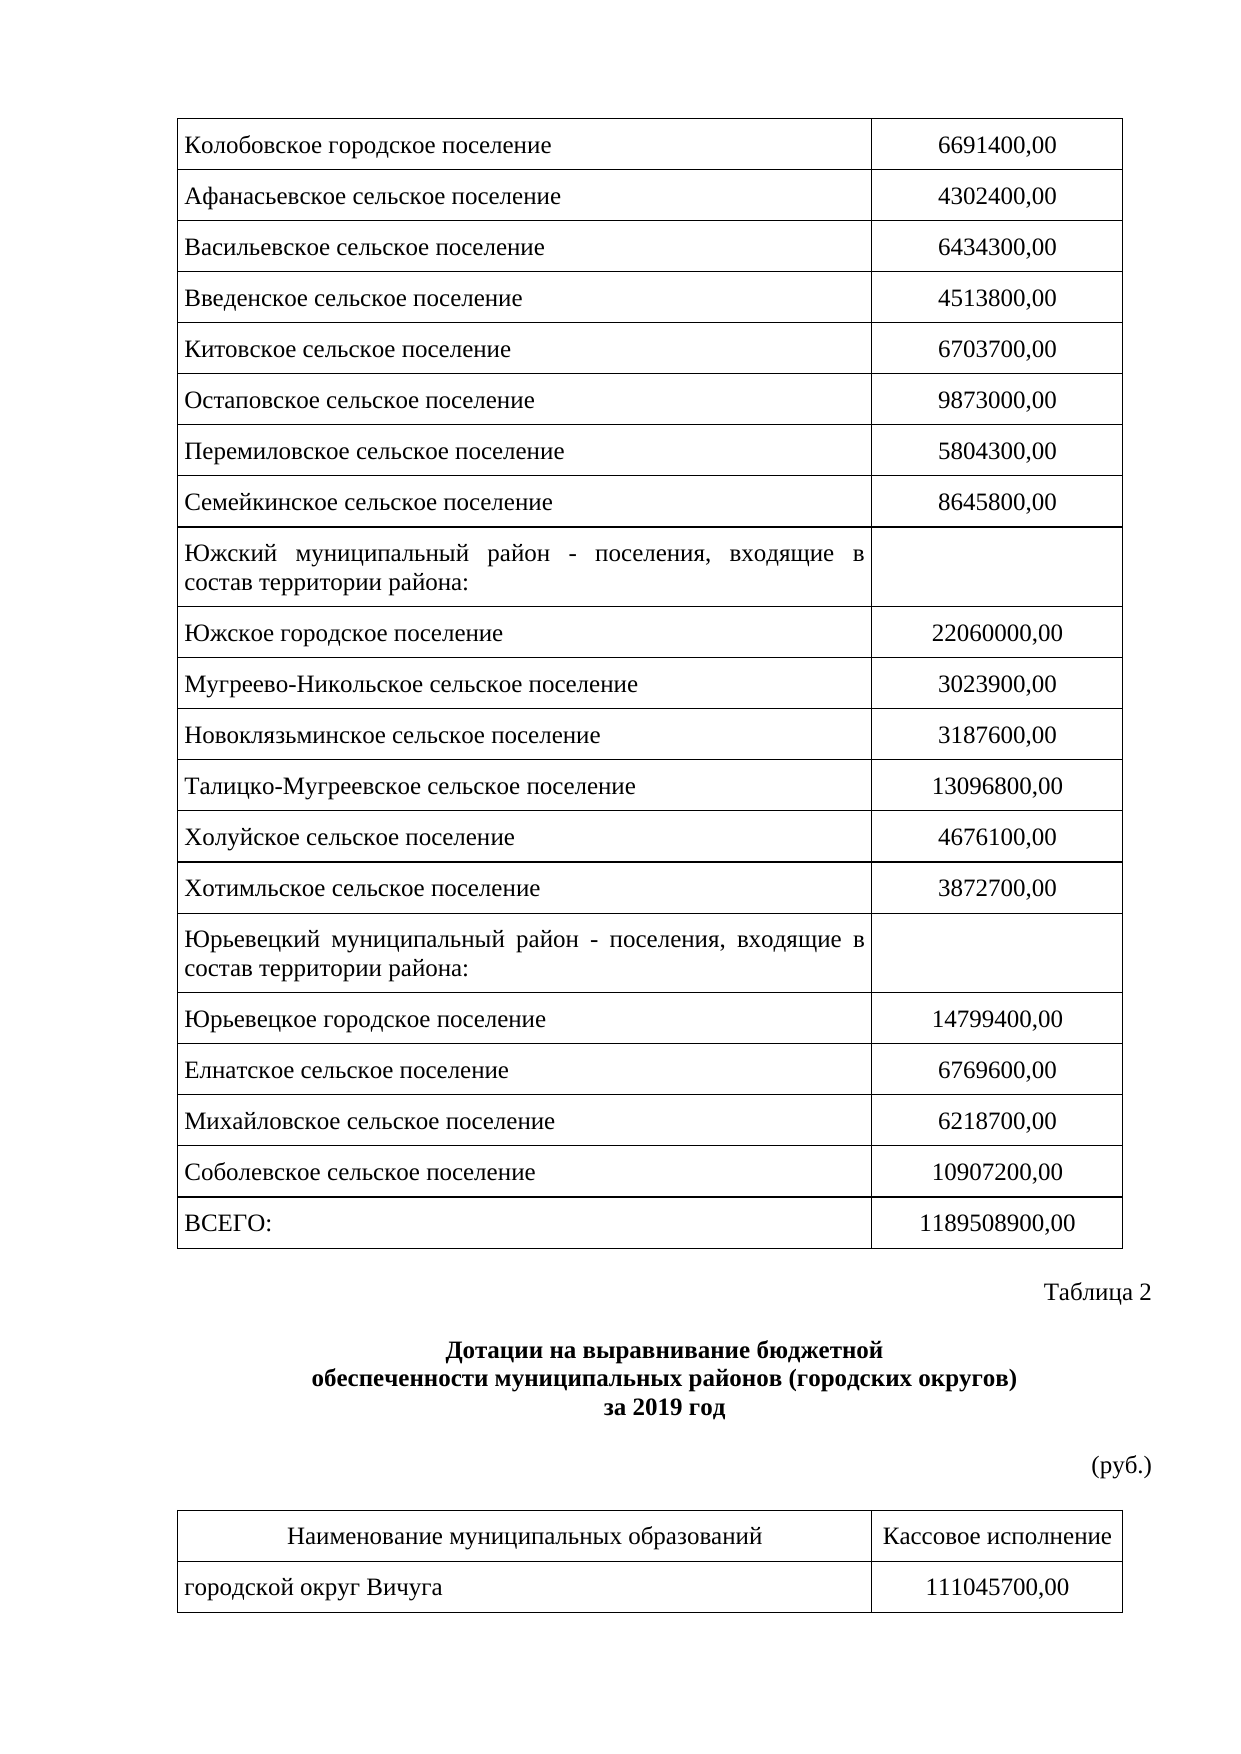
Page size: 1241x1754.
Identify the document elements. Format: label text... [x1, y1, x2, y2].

table_cell 9873000,00 [872, 374, 1122, 424]
title Дотации на выравнивание бюджетной [177, 1335, 1152, 1363]
table_cell Перемиловское сельское поселение [178, 425, 871, 475]
table_cell 6218700,00 [872, 1095, 1122, 1145]
table_cell 22060000,00 [872, 607, 1122, 657]
table_cell [872, 528, 1122, 606]
table_cell 3872700,00 [872, 863, 1122, 912]
table_cell Семейкинское сельское поселение [178, 476, 871, 526]
table_cell Остаповское сельское поселение [178, 374, 871, 424]
table_cell Михайловское сельское поселение [178, 1095, 871, 1145]
title за 2019 год [177, 1392, 1152, 1421]
table_cell 4302400,00 [872, 170, 1122, 220]
table_cell Хотимльское сельское поселение [178, 863, 871, 912]
table_cell 111045700,00 [872, 1562, 1122, 1612]
text (руб.) [177, 1450, 1152, 1478]
table_cell 6691400,00 [872, 119, 1122, 169]
table_cell 6703700,00 [872, 323, 1122, 373]
table_cell Мугреево-Никольское сельское поселение [178, 658, 871, 708]
table_cell Васильевское сельское поселение [178, 221, 871, 271]
table_cell Афанасьевское сельское поселение [178, 170, 871, 220]
table_cell 14799400,00 [872, 993, 1122, 1043]
table_cell Соболевское сельское поселение [178, 1146, 871, 1196]
table_cell 13096800,00 [872, 760, 1122, 810]
table_cell Южский муниципальный район - поселения, входящие в состав территории района: [178, 528, 871, 606]
table_cell Елнатское сельское поселение [178, 1044, 871, 1094]
table_cell 4676100,00 [872, 811, 1122, 861]
table_header Кассовое исполнение [872, 1511, 1122, 1561]
table_cell 3023900,00 [872, 658, 1122, 708]
table_cell 6769600,00 [872, 1044, 1122, 1094]
table_header Наименование муниципальных образований [178, 1511, 871, 1561]
table_cell 3187600,00 [872, 709, 1122, 759]
table_cell городской округ Вичуга [178, 1562, 871, 1612]
title обеспеченности муниципальных районов (городских округов) [177, 1363, 1152, 1392]
table_cell Введенское сельское поселение [178, 272, 871, 322]
table_cell Талицко-Мугреевское сельское поселение [178, 760, 871, 810]
table_cell [872, 914, 1122, 992]
table_cell Новоклязьминское сельское поселение [178, 709, 871, 759]
table_cell Китовское сельское поселение [178, 323, 871, 373]
table_cell Колобовское городское поселение [178, 119, 871, 169]
table_cell 5804300,00 [872, 425, 1122, 475]
table_cell Юрьевецкий муниципальный район - поселения, входящие в состав территории района: [178, 914, 871, 992]
table_cell 10907200,00 [872, 1146, 1122, 1196]
table_cell Юрьевецкое городское поселение [178, 993, 871, 1043]
table_cell Южское городское поселение [178, 607, 871, 657]
table_cell ВСЕГО: [178, 1198, 871, 1247]
text Таблица 2 [177, 1277, 1152, 1306]
table_cell 4513800,00 [872, 272, 1122, 322]
table_cell Холуйское сельское поселение [178, 811, 871, 861]
table_cell 8645800,00 [872, 476, 1122, 526]
table_cell 6434300,00 [872, 221, 1122, 271]
table_cell 1189508900,00 [872, 1198, 1122, 1247]
